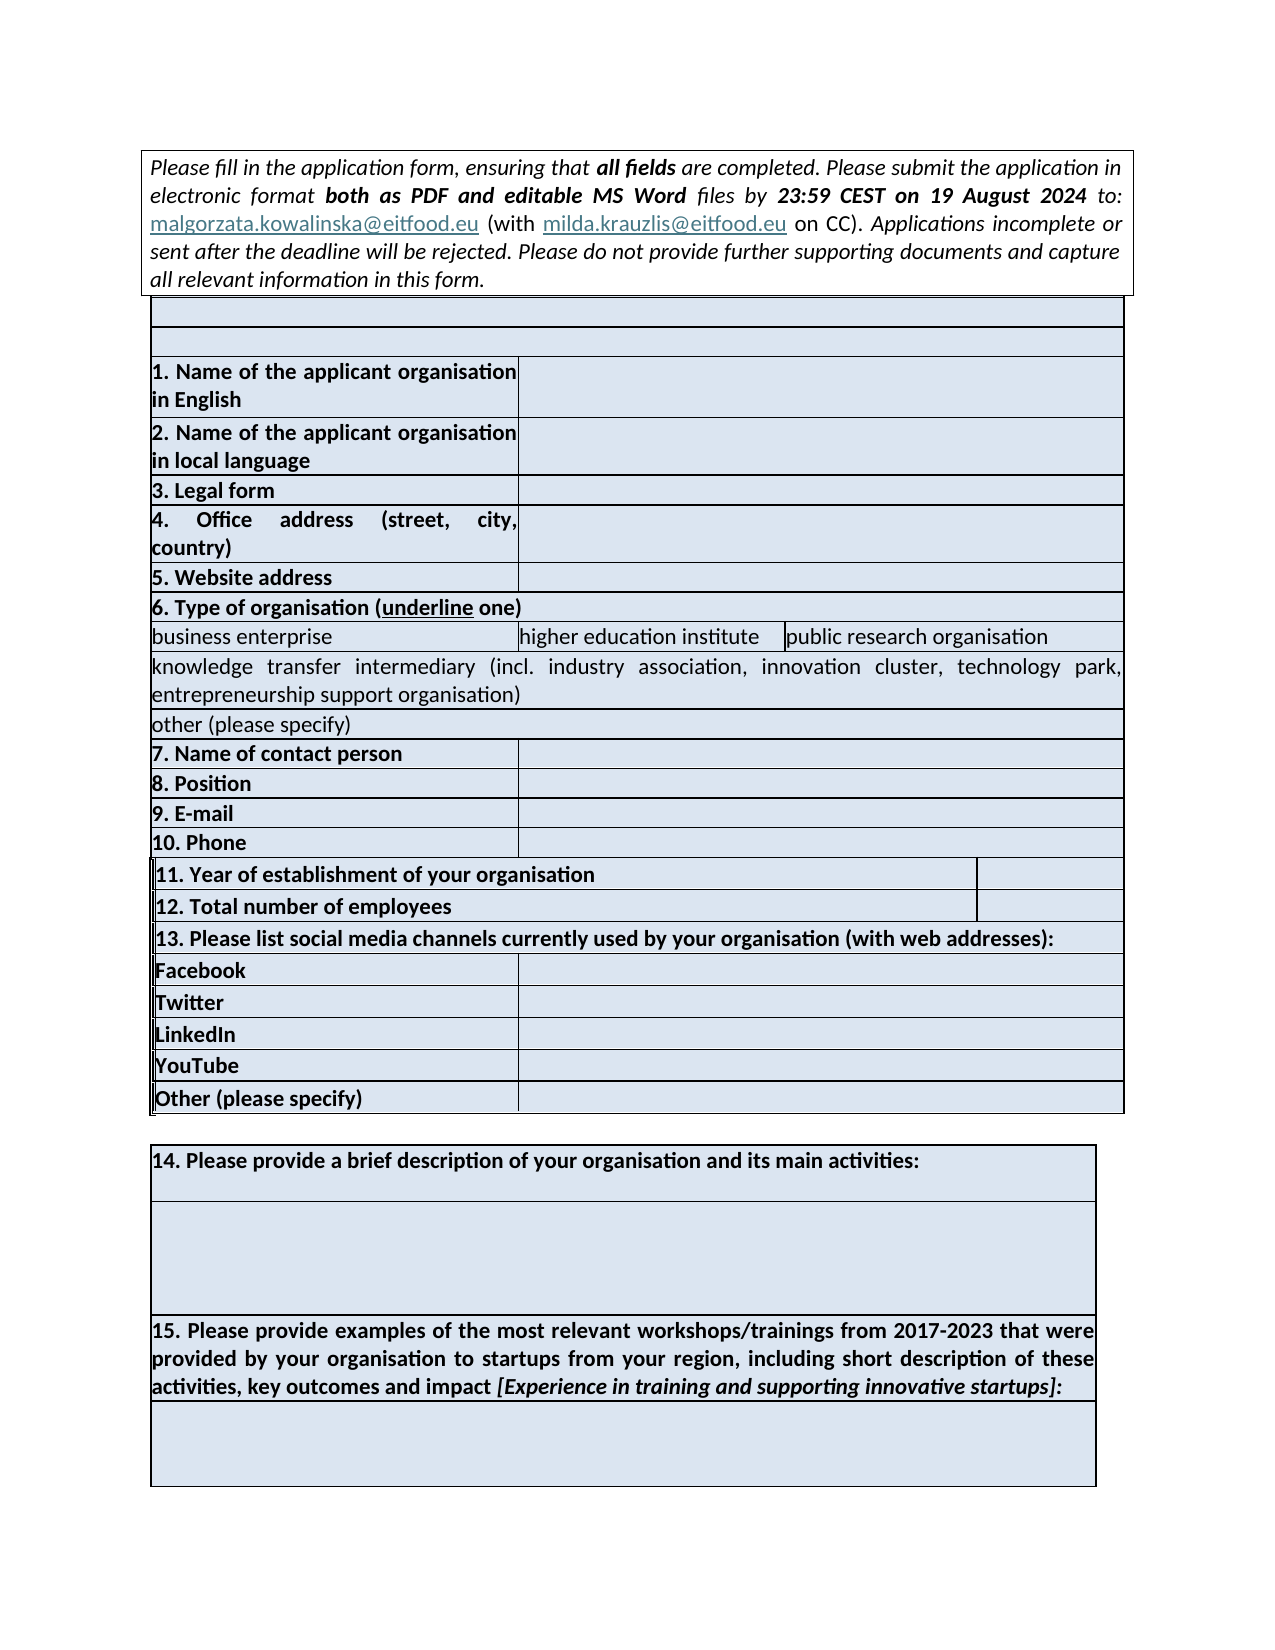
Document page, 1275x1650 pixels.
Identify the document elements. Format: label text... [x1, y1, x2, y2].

table_cell [518, 1082, 1123, 1112]
table_cell 3. Legal form [152, 476, 518, 504]
table_cell knowledge transfer intermediary (incl. industry association, innovation cluster, technology park, entrepreneurship support organisation) [152, 652, 1123, 708]
table_cell [519, 828, 1123, 857]
table_cell 8. Position [152, 769, 518, 797]
table_cell [519, 1018, 1123, 1048]
table_cell Twitter [156, 986, 518, 1016]
table_cell [519, 418, 1123, 474]
table_cell LinkedIn [156, 1018, 518, 1048]
table_cell 15. Please provide examples of the most relevant workshops/trainings from 2017-2023 that were provided by your organisation to startups from your region, including short description of these activities, key outcomes and impact [Experience in training and supporting innovative startups]: [152, 1316, 1095, 1400]
table_header 14. Please provide a brief description of your organisation and its main activities: [152, 1146, 1095, 1201]
table_cell 4. Office address (street, city, country) [152, 506, 518, 561]
table_cell [519, 954, 1123, 984]
table_cell 11. Year of establishment of your organisation [156, 858, 976, 888]
table_cell Facebook [156, 954, 518, 984]
table_cell other (please specify) [152, 710, 1123, 738]
table_cell 10. Phone [152, 828, 518, 857]
table_cell [519, 986, 1123, 1016]
table_cell 5. Website address [152, 563, 518, 591]
table_cell 12. Total number of employees [156, 890, 976, 921]
table_cell [152, 1402, 1095, 1486]
table_header [152, 298, 1123, 326]
table_cell [519, 1050, 1123, 1080]
table_cell 1. Name of the applicant organisation in English [152, 357, 518, 417]
table_cell 9. E-mail [152, 799, 518, 827]
table_cell [519, 563, 1123, 591]
table_cell 7. Name of contact person [152, 740, 518, 767]
table_cell [978, 858, 1123, 888]
table_cell [519, 476, 1123, 504]
table_cell [519, 769, 1123, 797]
table_cell 6. Type of organisation (underline one) [152, 593, 1123, 621]
table_cell [152, 1202, 1095, 1314]
table_cell [519, 799, 1123, 827]
table_cell [519, 740, 1123, 767]
table_cell [152, 328, 1123, 356]
table_cell business enterprise [152, 622, 518, 651]
table_cell [978, 890, 1123, 921]
table_cell [519, 506, 1123, 561]
text Please fill in the application form, ensuring that all fields are completed. Please submit the application in electronic format both as PDF and editable MS Word files by 23:59 CEST on 19 August 2024 to: malgorzata.kowalinska@eitfood.eu (with milda.krauzlis@eitfood.eu on CC). Applications incomplete or sent after the deadline will be rejected. Please do not provide further supporting documents and capture all relevant information in this form. [142, 151, 1133, 295]
table_cell 13. Please list social media channels currently used by your organisation (with web addresses): [156, 922, 1123, 952]
table_cell Other (please specify) [154, 1082, 518, 1112]
table_cell higher education institute [519, 622, 784, 651]
table_cell [519, 357, 1123, 417]
table_cell 2. Name of the applicant organisation in local language [152, 418, 518, 474]
table_cell YouTube [156, 1050, 518, 1080]
table_cell public research organisation [786, 622, 1123, 651]
